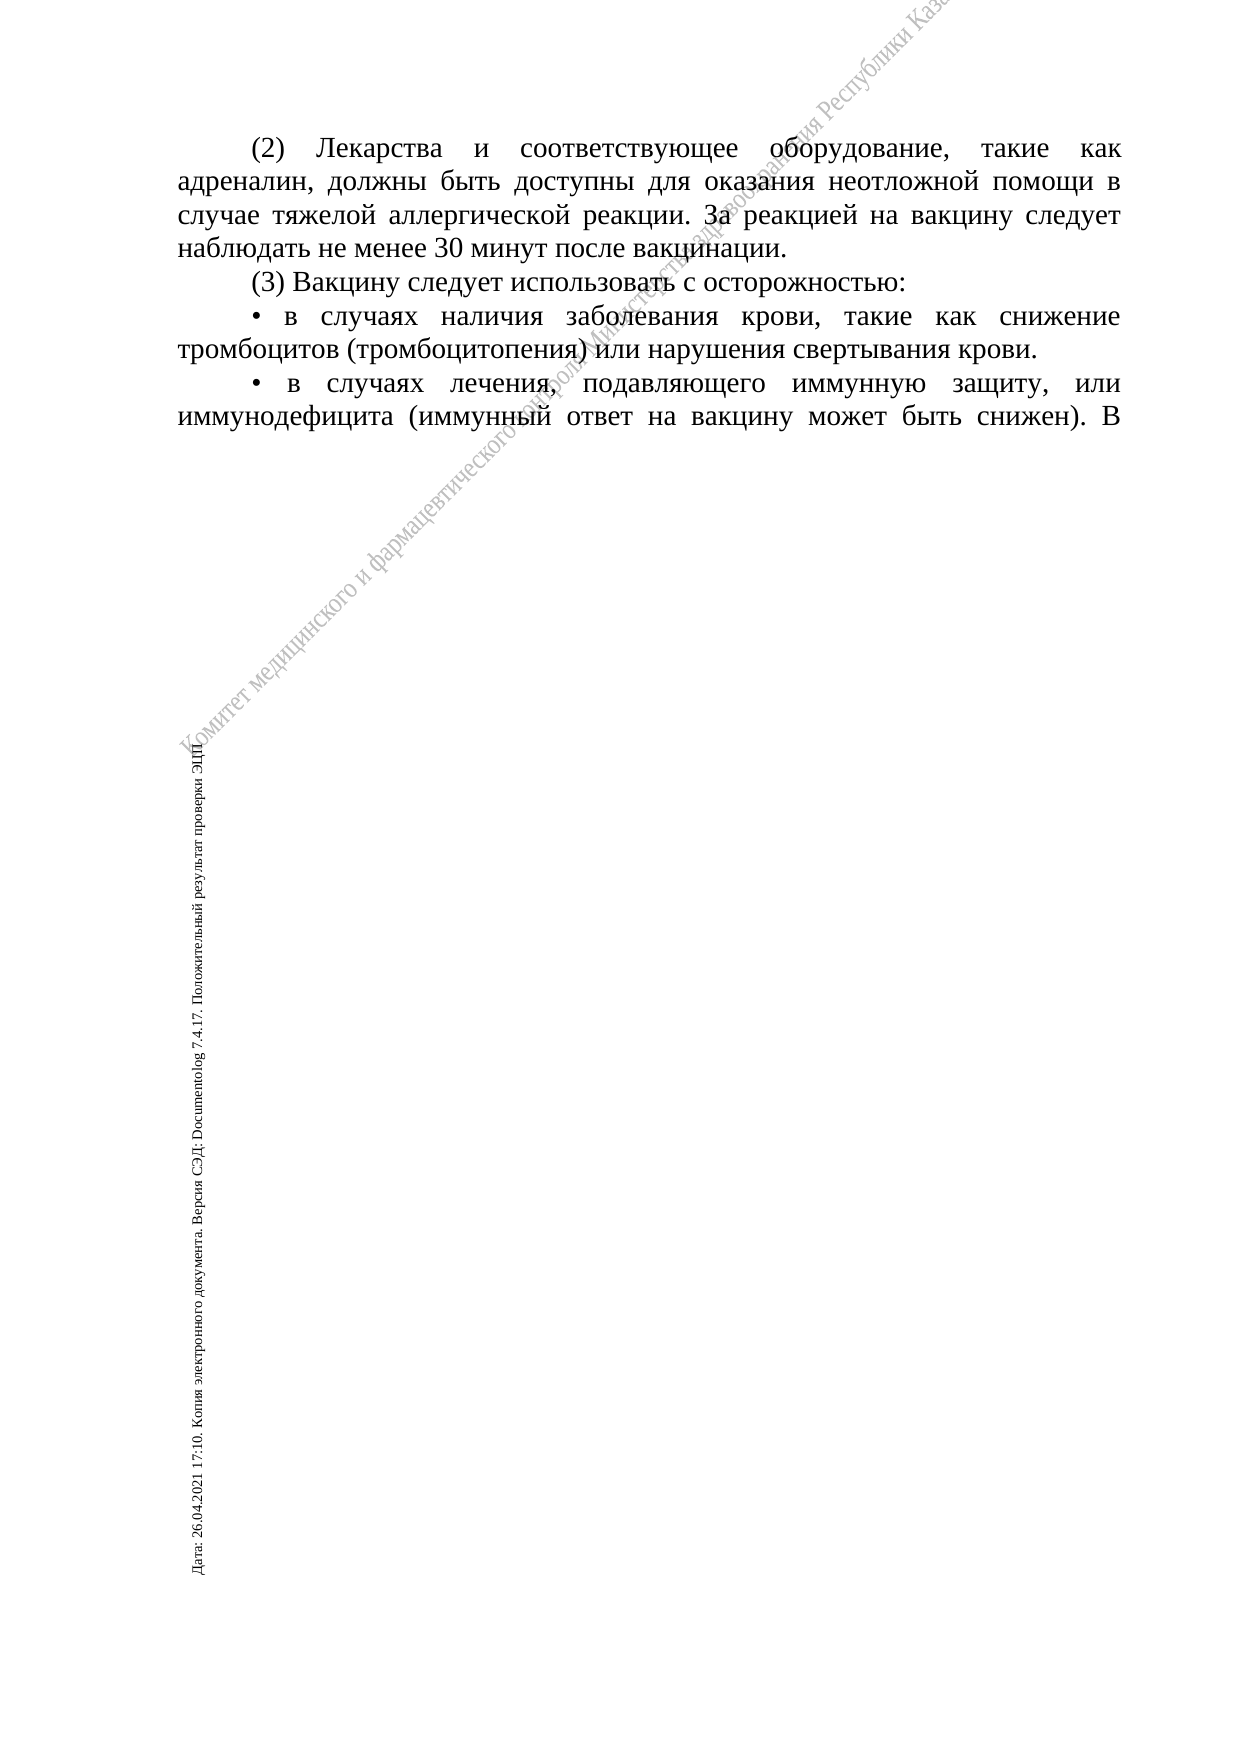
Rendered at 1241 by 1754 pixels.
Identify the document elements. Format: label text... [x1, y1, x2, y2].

text (2) Лекарства и соответствующее оборудование, такие как адреналин, должны быть доступны для оказания неотложной помощи в случае тяжелой аллергической реакции. За реакцией на вакцину следует наблюдать не менее 30 минут после вакцинации. [177, 130, 1122, 264]
text • в случаях наличия заболевания крови, такие как снижение тромбоцитов (тромбоцитопения) или нарушения свертывания крови. [177, 298, 1122, 365]
text (3) Вакцину следует использовать с осторожностью: [177, 264, 1122, 298]
text • в случаях лечения, подавляющего иммунную защиту, или иммунодефицита (иммунный ответ на вакцину может быть снижен). В таких случаях рекомендуется отложить вакцинацию до конца лечения или убедиться, что объект защищен надлежащим образом. В случаях хронического иммунодефицита, вакцину также можно рекомендовать, даже если основное заболевание может вызывать ограниченный иммунный ответ. [177, 365, 1122, 432]
